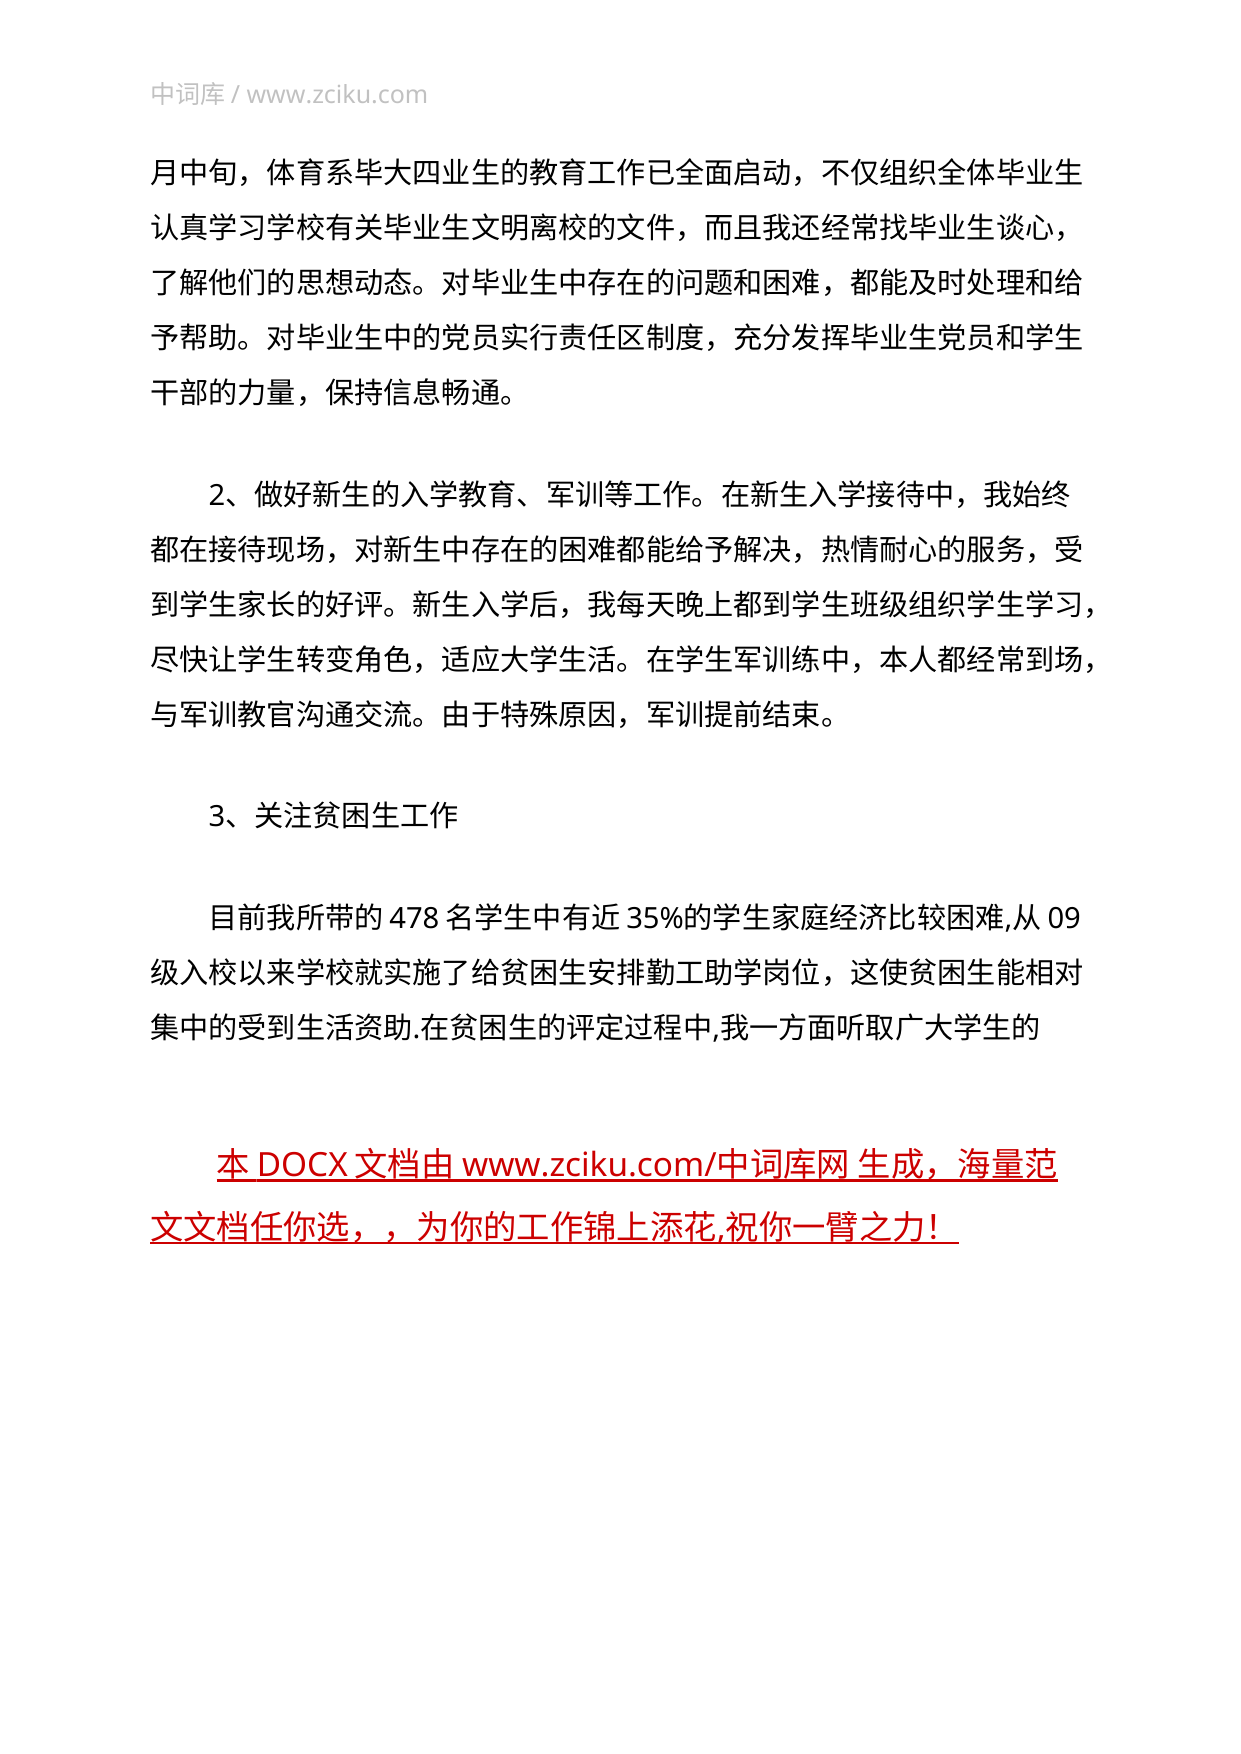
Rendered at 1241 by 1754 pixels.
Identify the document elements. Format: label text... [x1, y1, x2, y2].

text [150, 150, 1090, 412]
text 目前我所带的478名学生中有近35%的学生家庭经济比较困难,从09级入校以来学校就实施了给贫困生安排勤工助学岗位，这使贫困生能相对集中的受到生活资助.在贫困生的评定过程中,我一方面听取广大学生的 [150, 895, 1090, 1047]
text 本DOCX文档由 www.zciku.com/中词库网 生成，海量范文文档任你选，，为你的工作锦上添花,祝你一臂之力！ [150, 1138, 1090, 1249]
text 3、关注贫困生工作 [150, 793, 1090, 835]
text 2、做好新生的入学教育、军训等工作。在新生入学接待中，我始终都在接待现场，对新生中存在的困难都能给予解决，热情耐心的服务，受到学生家长的好评。新生入学后，我每天晚上都到学生班级组织学生学习，尽快让学生转变角色，适应大学生活。在学生军训练中，本人都经常到场，与军训教官沟通交流。由于特殊原因，军训提前结束。 [150, 471, 1090, 733]
